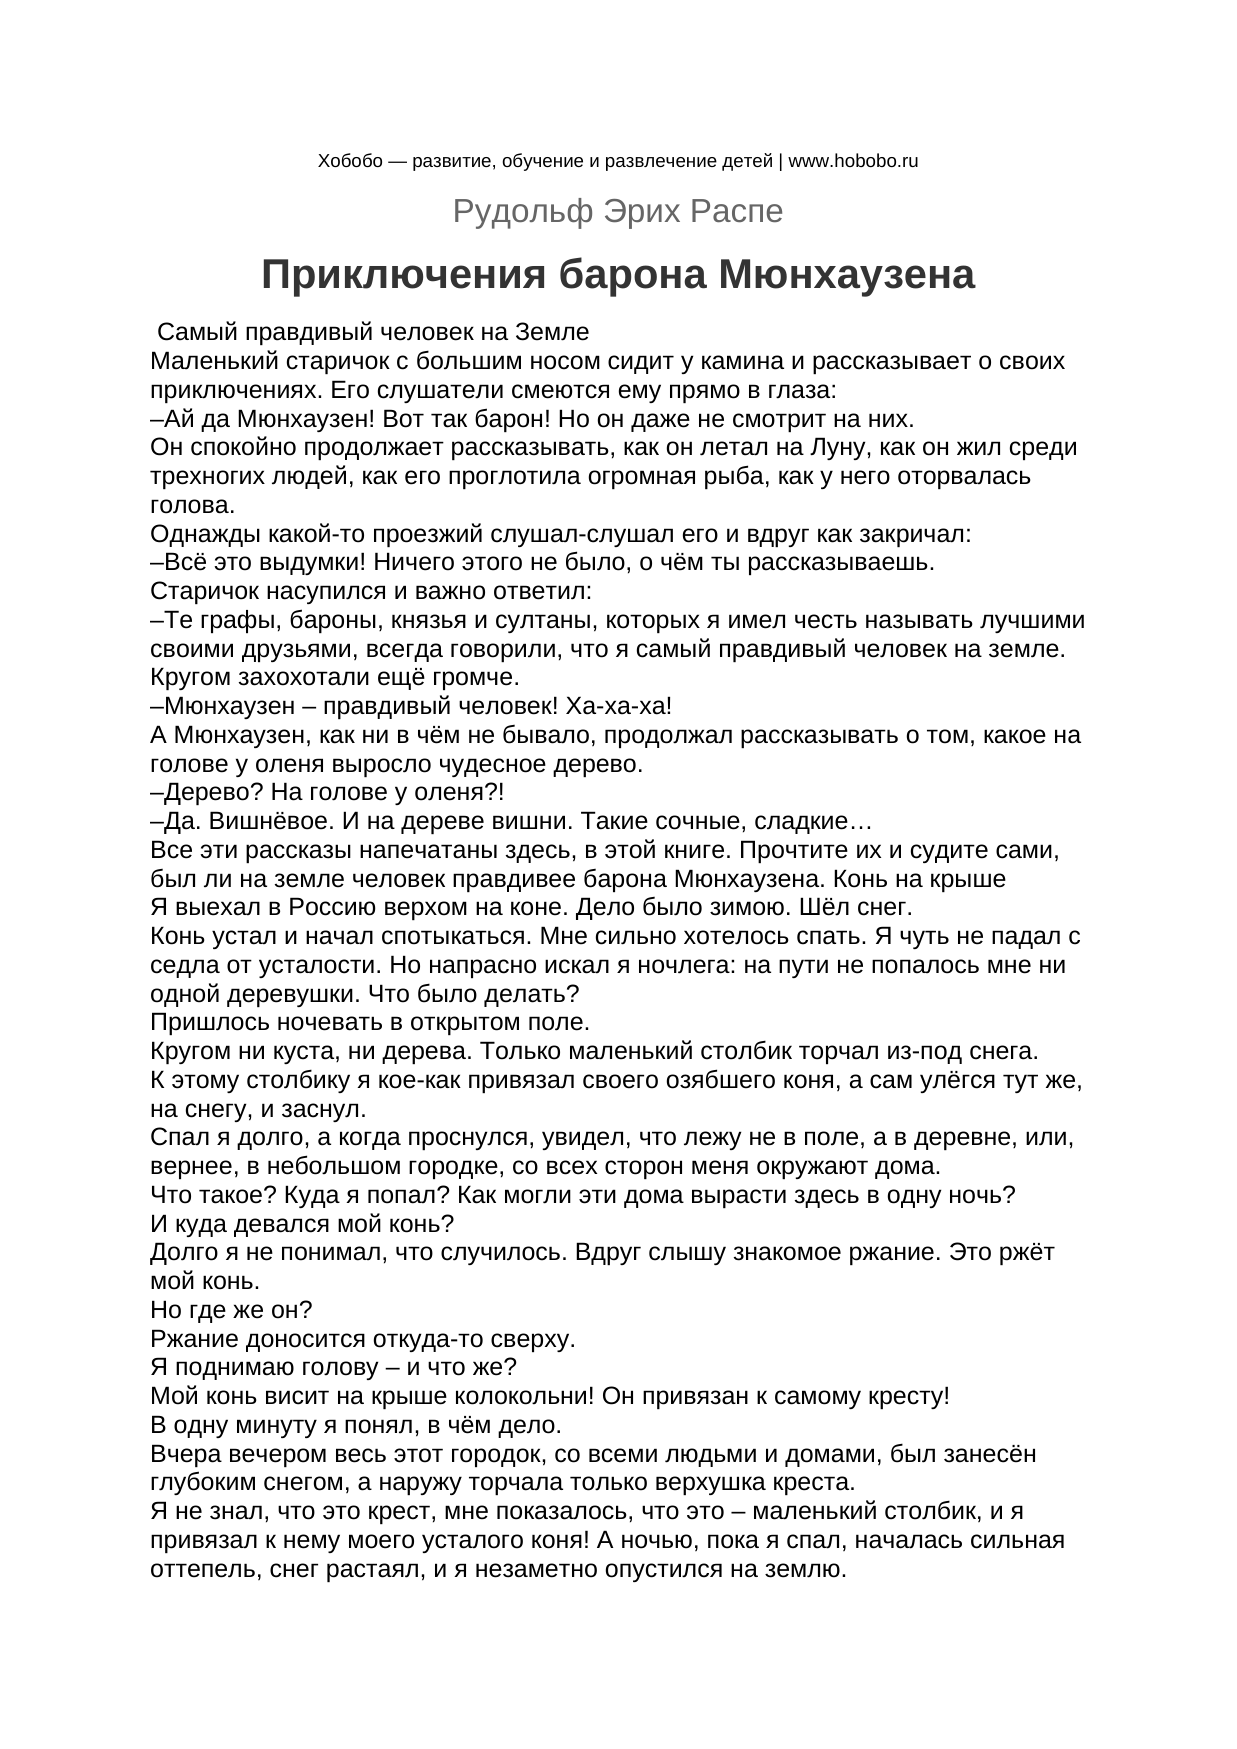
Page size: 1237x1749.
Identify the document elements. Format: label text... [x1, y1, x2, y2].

text –Те графы, бароны, князья и султаны, которых я имел честь называть лучшими своими друзьями, всегда говорили, что я самый правдивый человек на земле. Кругом захохотали ещё громче. [150, 605, 1086, 691]
text –Всё это выдумки! Ничего этого не было, о чём ты рассказываешь. [150, 547, 1086, 576]
text Что такое? Куда я попал? Как могли эти дома вырасти здесь в одну ночь? [150, 1180, 1086, 1208]
text Вчера вечером весь этот городок, со всеми людьми и домами, был занесён глубоким снегом, а наружу торчала только верхушка креста. [150, 1438, 1086, 1496]
text Кругом ни куста, ни дерева. Только маленький столбик торчал из-под снега. [150, 1036, 1086, 1065]
text Однажды какой-то проезжий слушал-слушал его и вдруг как закричал: [150, 518, 1086, 547]
text Конь устал и начал спотыкаться. Мне сильно хотелось спать. Я чуть не падал с седла от усталости. Но напрасно искал я ночлега: на пути не попалось мне ни одной деревушки. Что было делать? [150, 921, 1086, 1007]
text Я выехал в Россию верхом на коне. Дело было зимою. Шёл снег. [150, 892, 1086, 921]
text Он спокойно продолжает рассказывать, как он летал на Луну, как он жил среди трехногих людей, как его проглотила огромная рыба, как у него оторвалась голова. [150, 432, 1086, 518]
subtitle Рудольф Эрих Распе [150, 191, 1086, 230]
text Я не знал, что это крест, мне показалось, что это – маленький столбик, и я привязал к нему моего усталого коня! А ночью, пока я спал, началась сильная оттепель, снег растаял, и я незаметно опустился на землю. [150, 1496, 1086, 1582]
text А Мюнхаузен, как ни в чём не бывало, продолжал рассказывать о том, какое на голове у оленя выросло чудесное дерево. [150, 720, 1086, 777]
text Спал я долго, а когда проснулся, увидел, что лежу не в поле, а в деревне, или, вернее, в небольшом городке, со всех сторон меня окружают дома. [150, 1122, 1086, 1180]
text Долго я не понимал, что случилось. Вдруг слышу знакомое ржание. Это ржёт мой конь. [150, 1237, 1086, 1295]
text К этому столбику я кое-как привязал своего озябшего коня, а сам улёгся тут же, на снегу, и заснул. [150, 1065, 1086, 1122]
text –Ай да Мюнхаузен! Вот так барон! Но он даже не смотрит на них. [150, 403, 1086, 432]
text Пришлось ночевать в открытом поле. [150, 1007, 1086, 1036]
text Но где же он? [150, 1295, 1086, 1323]
text И куда девался мой конь? [150, 1208, 1086, 1237]
text Я поднимаю голову – и что же? [150, 1352, 1086, 1381]
text –Мюнхаузен – правдивый человек! Ха-ха-ха! [150, 691, 1086, 720]
text Маленький старичок с большим носом сидит у камина и рассказывает о своих приключениях. Его слушатели смеются ему прямо в глаза: [150, 346, 1086, 403]
text –Дерево? На голове у оленя?! [150, 777, 1086, 806]
text Хобобо — развитие, обучение и развлечение детей | www.hobobo.ru [150, 150, 1086, 172]
text Мой конь висит на крыше колокольни! Он привязан к самому кресту! [150, 1381, 1086, 1410]
text В одну минуту я понял, в чём дело. [150, 1410, 1086, 1438]
text Все эти рассказы напечатаны здесь, в этой книге. Прочтите их и судите сами, был ли на земле человек правдивее барона Мюнхаузена. [150, 835, 1086, 892]
subtitle Приключения барона Мюнхаузена [150, 249, 1086, 297]
text Старичок насупился и важно ответил: [150, 576, 1086, 605]
text –Да. Вишнёвое. И на дереве вишни. Такие сочные, сладкие… [150, 806, 1086, 835]
text Ржание доносится откуда-то сверху. [150, 1323, 1086, 1352]
